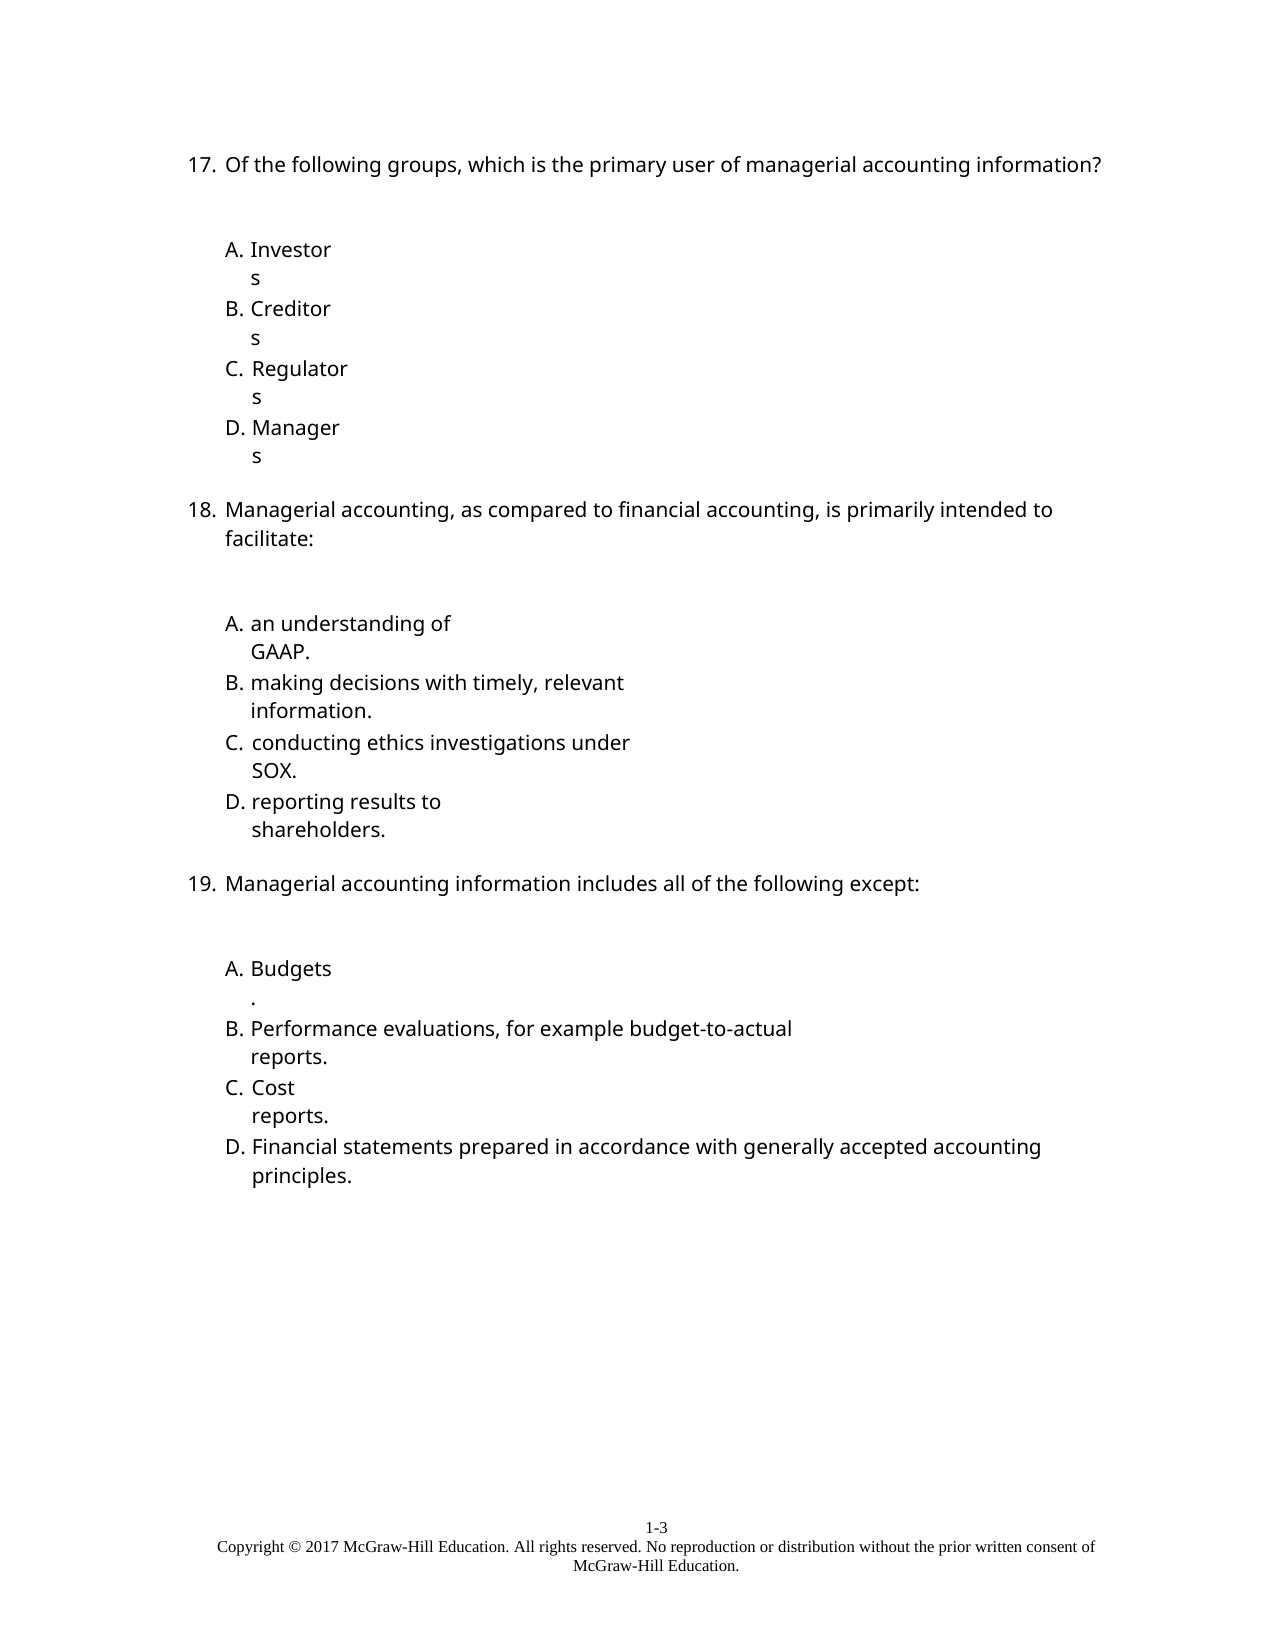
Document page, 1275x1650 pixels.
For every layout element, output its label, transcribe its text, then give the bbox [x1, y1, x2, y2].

table_header 19. [188, 870, 225, 1189]
table_header Of the following groups, which is the primary user of managerial accounting information? [225, 150, 1125, 470]
table_header Managerial accounting information includes all of the following except: [225, 870, 1125, 1189]
table_header 17. [188, 150, 225, 470]
table_header Managerial accounting, as compared to financial accounting, is primarily intended to facilitate: [225, 496, 1125, 844]
table_header 18. [188, 496, 225, 844]
